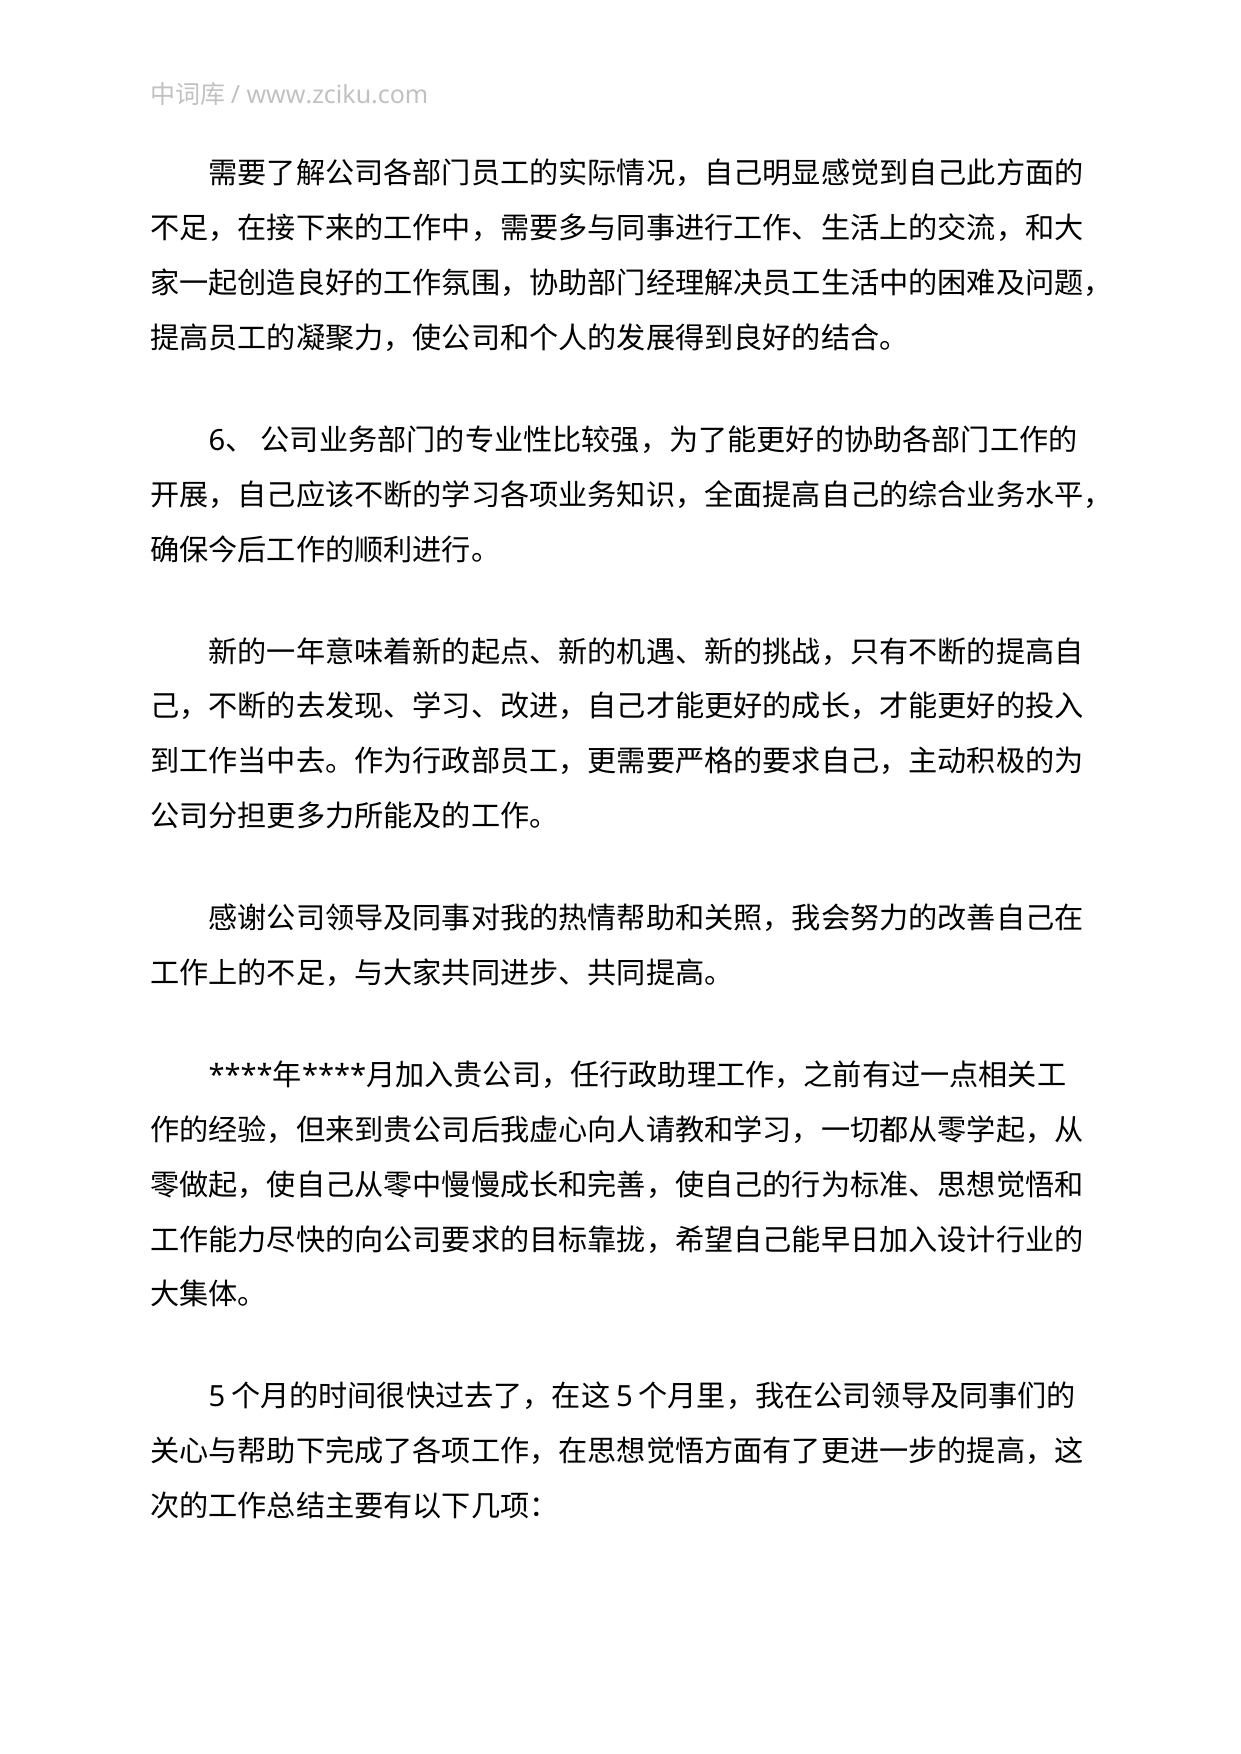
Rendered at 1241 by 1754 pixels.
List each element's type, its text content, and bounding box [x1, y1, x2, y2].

text 新的一年意味着新的起点、新的机遇、新的挑战，只有不断的提高自己，不断的去发现、学习、改进，自己才能更好的成长，才能更好的投入到工作当中去。作为行政部员工，更需要严格的要求自己，主动积极的为公司分担更多力所能及的工作。 [150, 628, 1090, 835]
text ****年****月加入贵公司，任行政助理工作，之前有过一点相关工作的经验，但来到贵公司后我虚心向人请教和学习，一切都从零学起，从零做起，使自己从零中慢慢成长和完善，使自己的行为标准、思想觉悟和工作能力尽快的向公司要求的目标靠拢，希望自己能早日加入设计行业的大集体。 [150, 1051, 1090, 1313]
text 6、 公司业务部门的专业性比较强，为了能更好的协助各部门工作的开展，自己应该不断的学习各项业务知识，全面提高自己的综合业务水平，确保今后工作的顺利进行。 [150, 416, 1090, 569]
text 感谢公司领导及同事对我的热情帮助和关照，我会努力的改善自己在工作上的不足，与大家共同进步、共同提高。 [150, 894, 1090, 992]
text 需要了解公司各部门员工的实际情况，自己明显感觉到自己此方面的不足，在接下来的工作中，需要多与同事进行工作、生活上的交流，和大家一起创造良好的工作氛围，协助部门经理解决员工生活中的困难及问题，提高员工的凝聚力，使公司和个人的发展得到良好的结合。 [150, 150, 1090, 357]
text 5个月的时间很快过去了，在这5个月里，我在公司领导及同事们的关心与帮助下完成了各项工作，在思想觉悟方面有了更进一步的提高，这次的工作总结主要有以下几项： [150, 1373, 1090, 1525]
